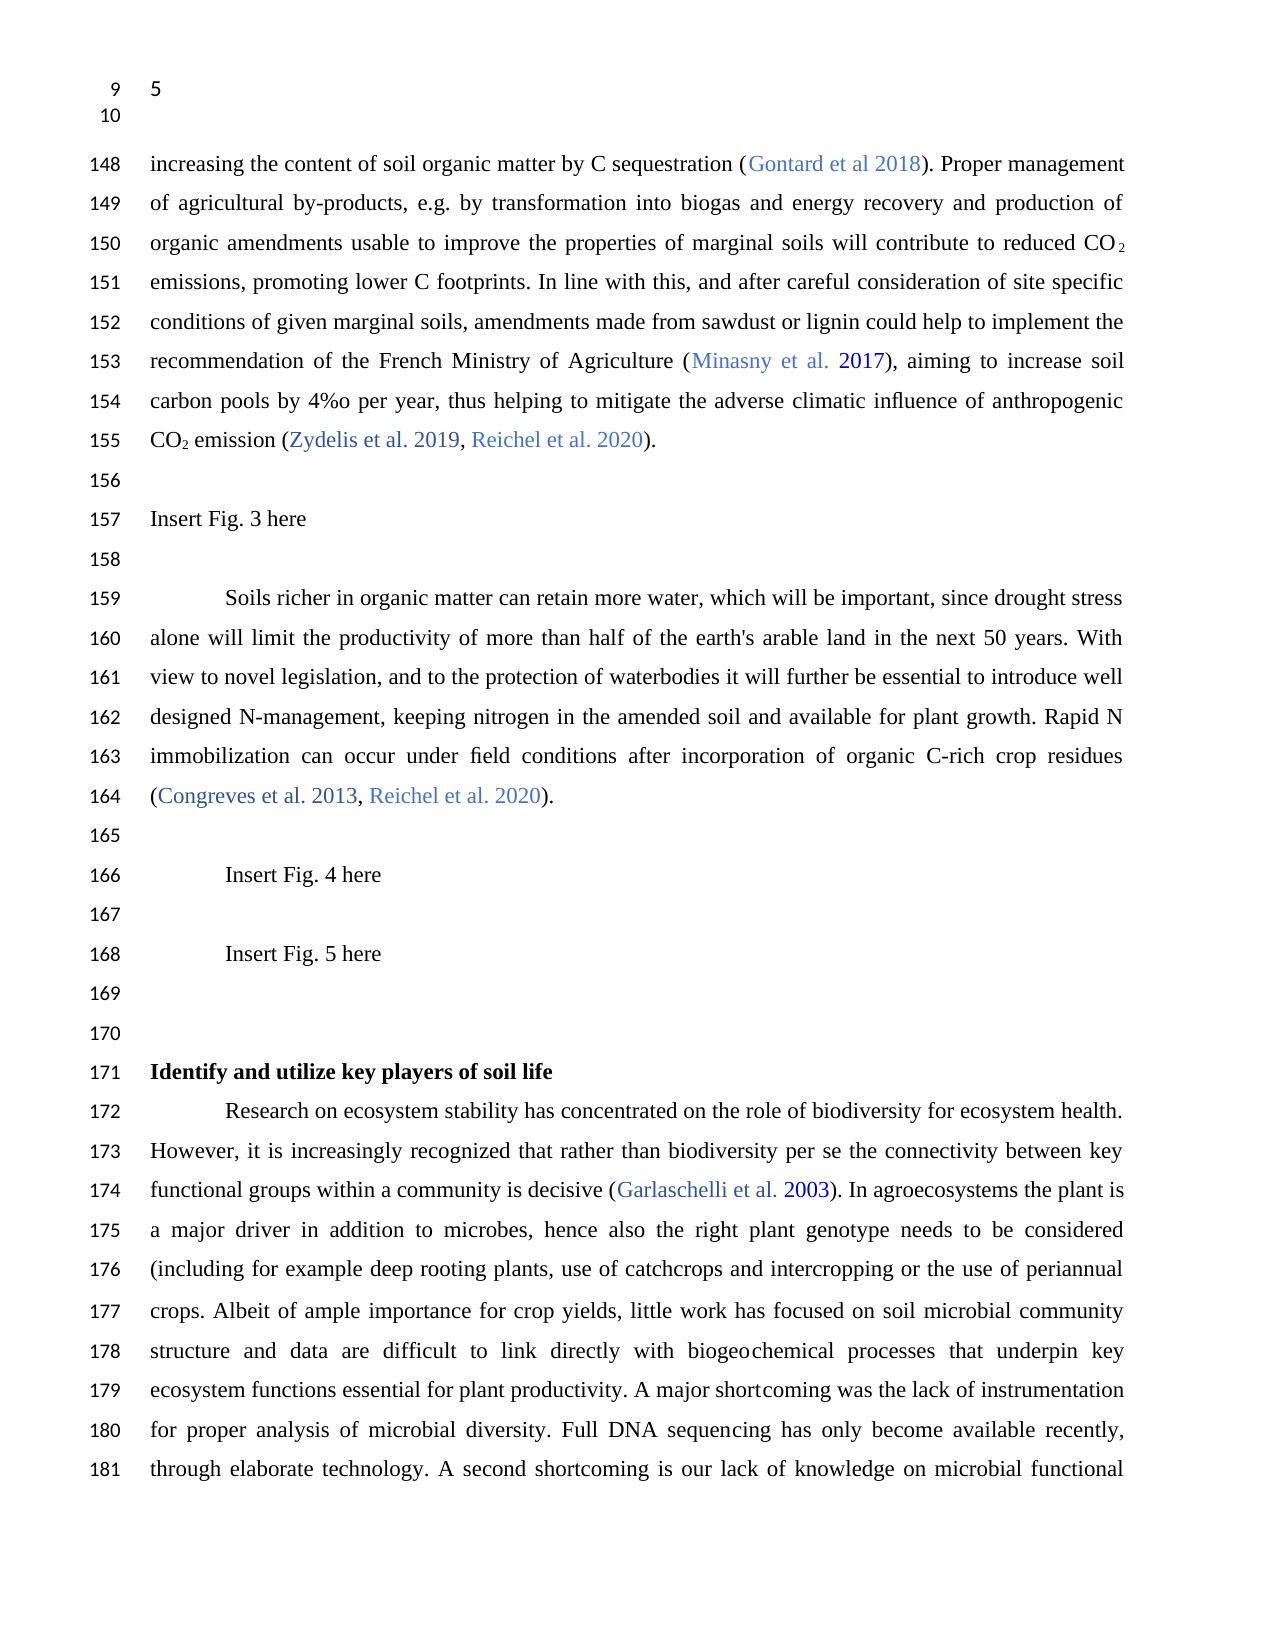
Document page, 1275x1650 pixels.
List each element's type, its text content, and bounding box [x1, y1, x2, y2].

text Insert Fig. 3 here [150, 505, 1125, 532]
text Insert Fig. 5 here [150, 939, 1125, 966]
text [150, 150, 1125, 453]
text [150, 1097, 1125, 1482]
text Insert Fig. 4 here [150, 861, 1125, 887]
text Identify and utilize key players of soil life [150, 1058, 1125, 1084]
text Soils richer in organic matter can retain more water, which will be important, since drought stress alone will limit the productivity of more than half of the earth's arable land in the next 50 years. With view to novel legislation, and to the protection of waterbodies it will further be essential to introduce well designed N-management, keeping nitrogen in the amended soil and available for plant growth. Rapid N immobilization can occur under ﬁeld conditions after incorporation of organic C-rich crop residues (Congreves et al. 2013, Reichel et al. 2020). [150, 584, 1125, 808]
